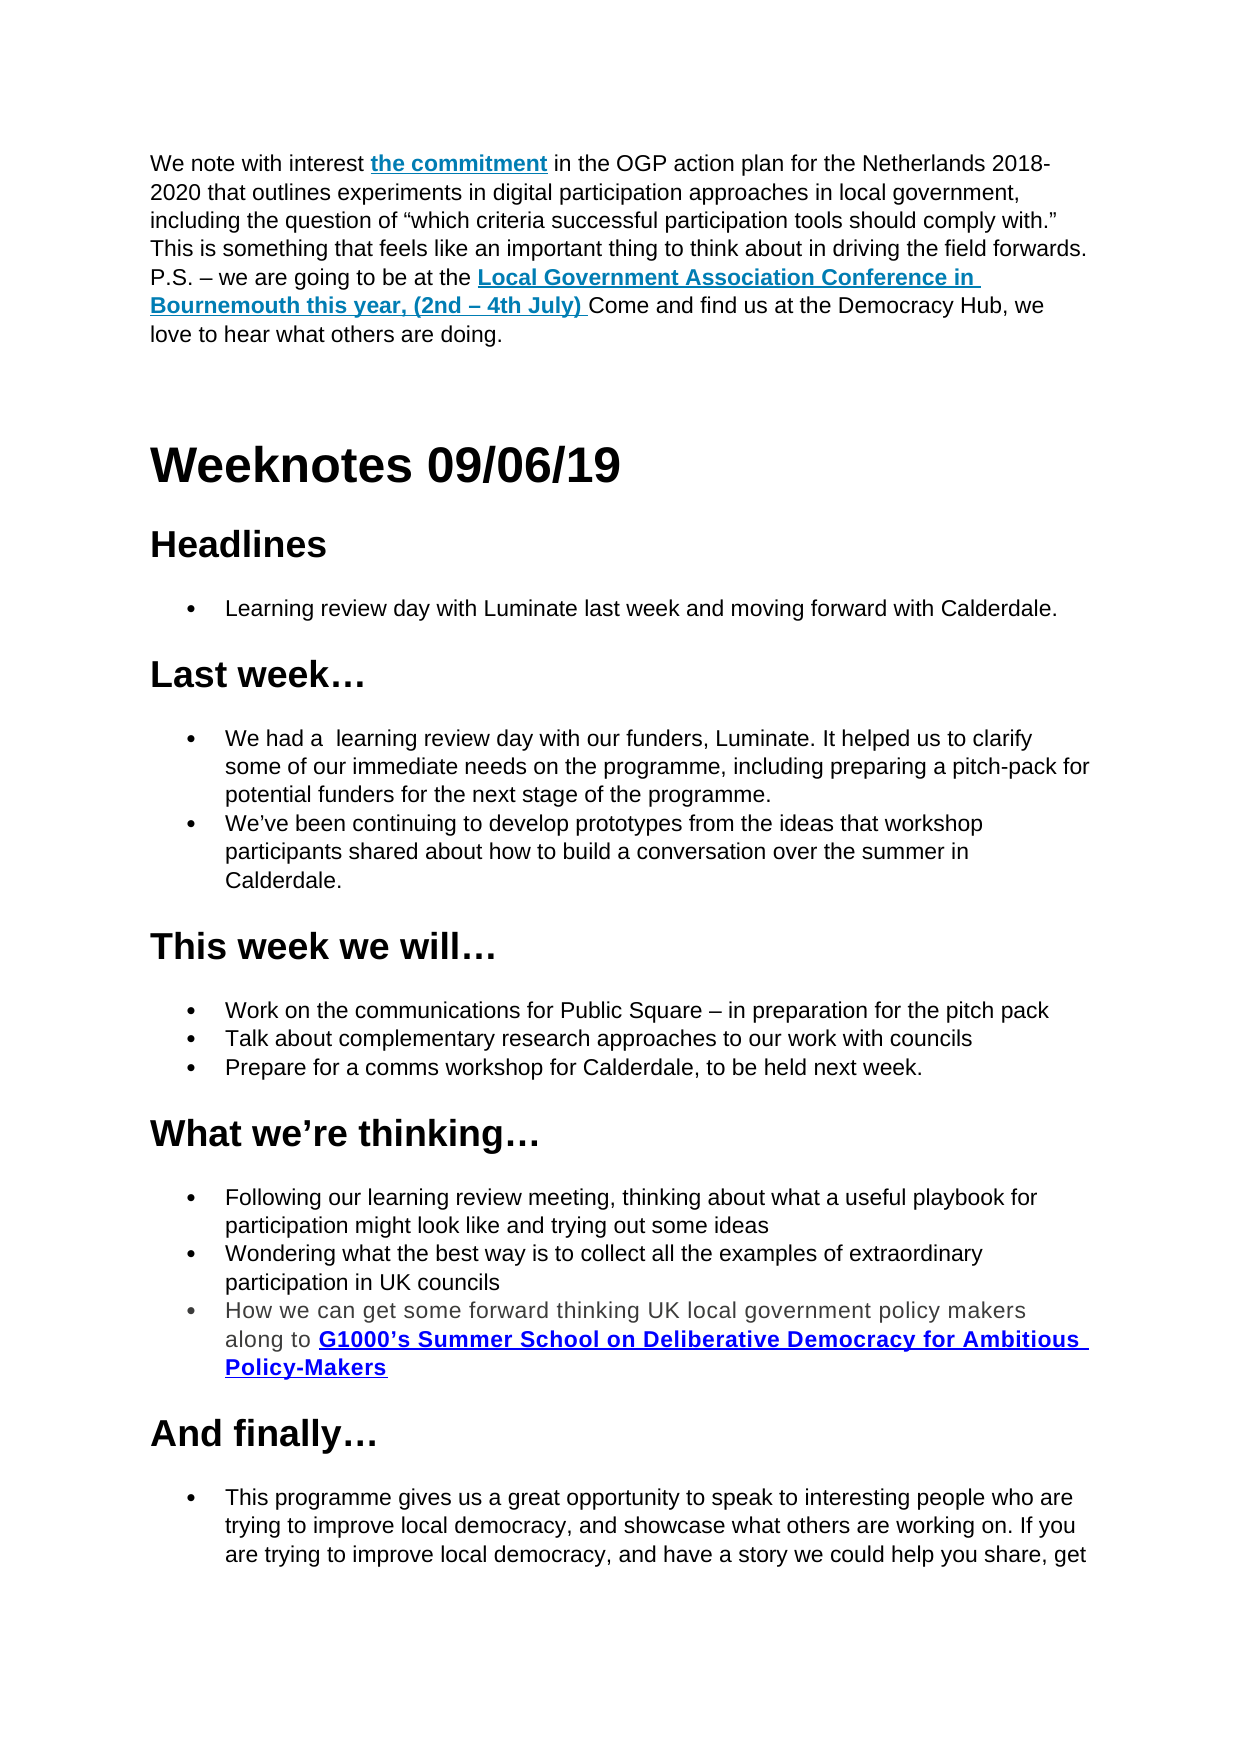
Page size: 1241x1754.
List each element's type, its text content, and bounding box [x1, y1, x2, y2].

subtitle This week we will… [150, 924, 1090, 967]
list Work on the communications for Public Square – in preparation for the pitch pack [187, 997, 1090, 1023]
subtitle What we’re thinking… [150, 1111, 1090, 1154]
subtitle Weeknotes 09/06/19 [150, 436, 1090, 493]
list Talk about complementary research approaches to our work with councils [187, 1025, 1090, 1051]
list Wondering what the best way is to collect all the examples of extraordinary participation in UK councils [187, 1240, 1090, 1295]
text P.S. – we are going to be at the Local Government Association Conference in Bournemouth this year, (2nd – 4th July) Come and find us at the Democracy Hub, we love to hear what others are doing. [150, 264, 1090, 347]
list Learning review day with Luminate last week and moving forward with Calderdale. [187, 595, 1090, 621]
subtitle Headlines [150, 522, 1090, 566]
text We note with interest the commitment in the OGP action plan for the Netherlands 2018-2020 that outlines experiments in digital participation approaches in local government, including the question of “which criteria successful participation tools should comply with.” This is something that feels like an important thing to think about in driving the field forwards. [150, 150, 1090, 262]
subtitle And finally… [150, 1412, 1090, 1455]
subtitle Last week… [150, 652, 1090, 695]
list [187, 1484, 1090, 1567]
list We had a learning review day with our funders, Luminate. It helped us to clarify some of our immediate needs on the programme, including preparing a pitch-pack for potential funders for the next stage of the programme. [187, 724, 1090, 808]
list How we can get some forward thinking UK local government policy makers along to G1000’s Summer School on Deliberative Democracy for Ambitious Policy-Makers [187, 1297, 1090, 1380]
list Following our learning review meeting, thinking about what a useful playbook for participation might look like and trying out some ideas [187, 1183, 1090, 1238]
list Prepare for a comms workshop for Calderdale, to be held next week. [187, 1053, 1090, 1080]
list We’ve been continuing to develop prototypes from the ideas that workshop participants shared about how to build a conversation over the summer in Calderdale. [187, 810, 1090, 893]
